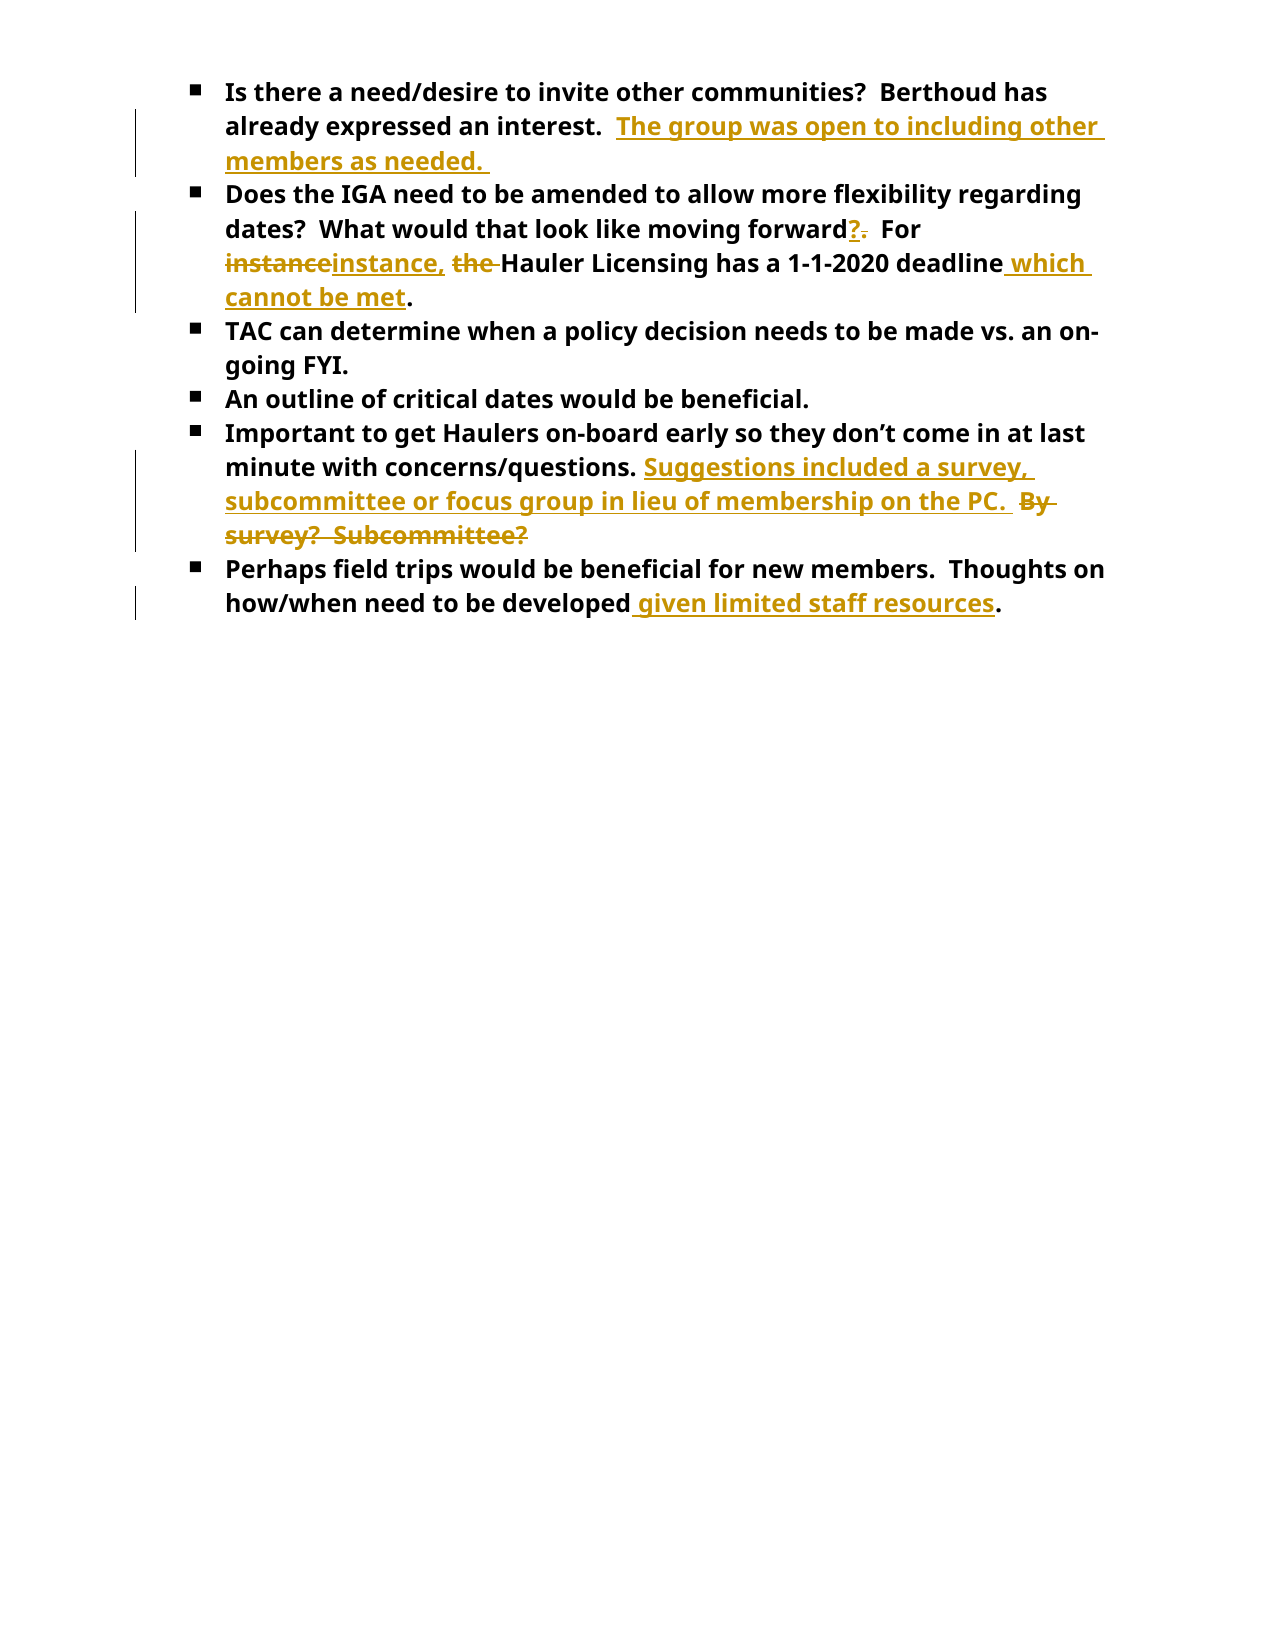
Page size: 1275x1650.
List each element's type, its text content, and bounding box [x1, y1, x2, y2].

list Is there a need/desire to invite other communities? Berthoud has already expressed an interest. [187, 75, 1125, 177]
list An outline of critical dates would be beneficial. [187, 382, 1125, 416]
list TAC can determine when a policy decision needs to be made vs. an on-going FYI. [187, 313, 1125, 382]
list Important to get Haulers on-board early so they don’t come in at last minute with concerns/questions. [187, 416, 1125, 552]
list Perhaps field trips would be beneficial for new members. Thoughts on how/when need to be developed. [187, 552, 1125, 620]
list Does the IGA need to be amended to allow more flexibility regarding dates? What would that look like moving forward For Hauler Licensing has a 1-1-2020 deadline. [187, 177, 1125, 313]
